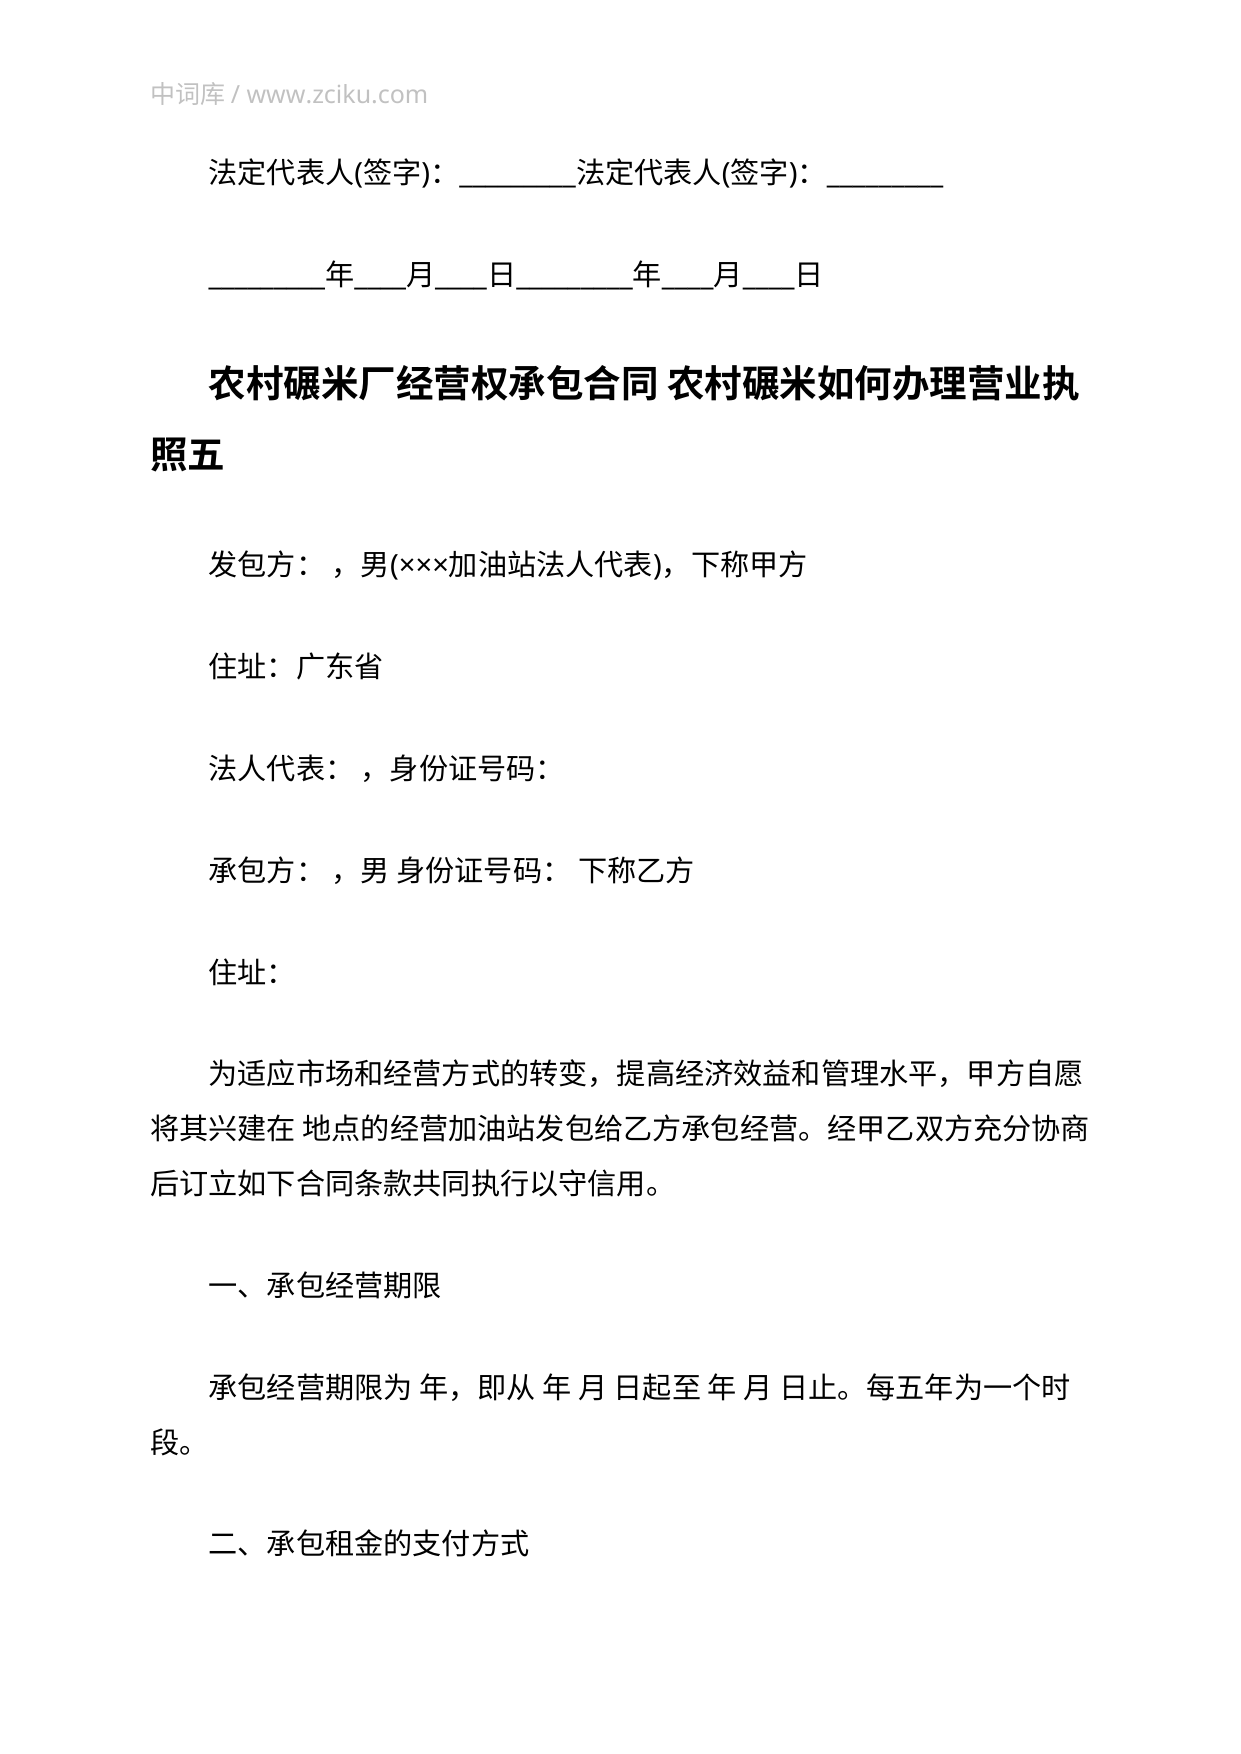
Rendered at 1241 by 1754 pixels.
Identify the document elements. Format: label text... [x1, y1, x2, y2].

text 住址：广东省 [150, 644, 1090, 686]
text 承包经营期限为 年，即从 年 月 日起至 年 月 日止。每五年为一个时段。 [150, 1364, 1090, 1461]
text 发包方： ，男(×××加油站法人代表)，下称甲方 [150, 542, 1090, 584]
text 农村碾米厂经营权承包合同 农村碾米如何办理营业执照五 [150, 354, 1090, 479]
text 住址： [150, 949, 1090, 991]
text 承包方： ，男 身份证号码： 下称乙方 [150, 847, 1090, 890]
text 法人代表： ，身份证号码： [150, 746, 1090, 788]
text 二、承包租金的支付方式 [150, 1521, 1090, 1563]
text 为适应市场和经营方式的转变，提高经济效益和管理水平，甲方自愿将其兴建在 地点的经营加油站发包给乙方承包经营。经甲乙双方充分协商后订立如下合同条款共同执行以守信用。 [150, 1051, 1090, 1203]
text 法定代表人(签字)：_________法定代表人(签字)：_________ [150, 150, 1090, 192]
text _________年____月____日_________年____月____日 [150, 252, 1090, 294]
text 一、承包经营期限 [150, 1262, 1090, 1305]
